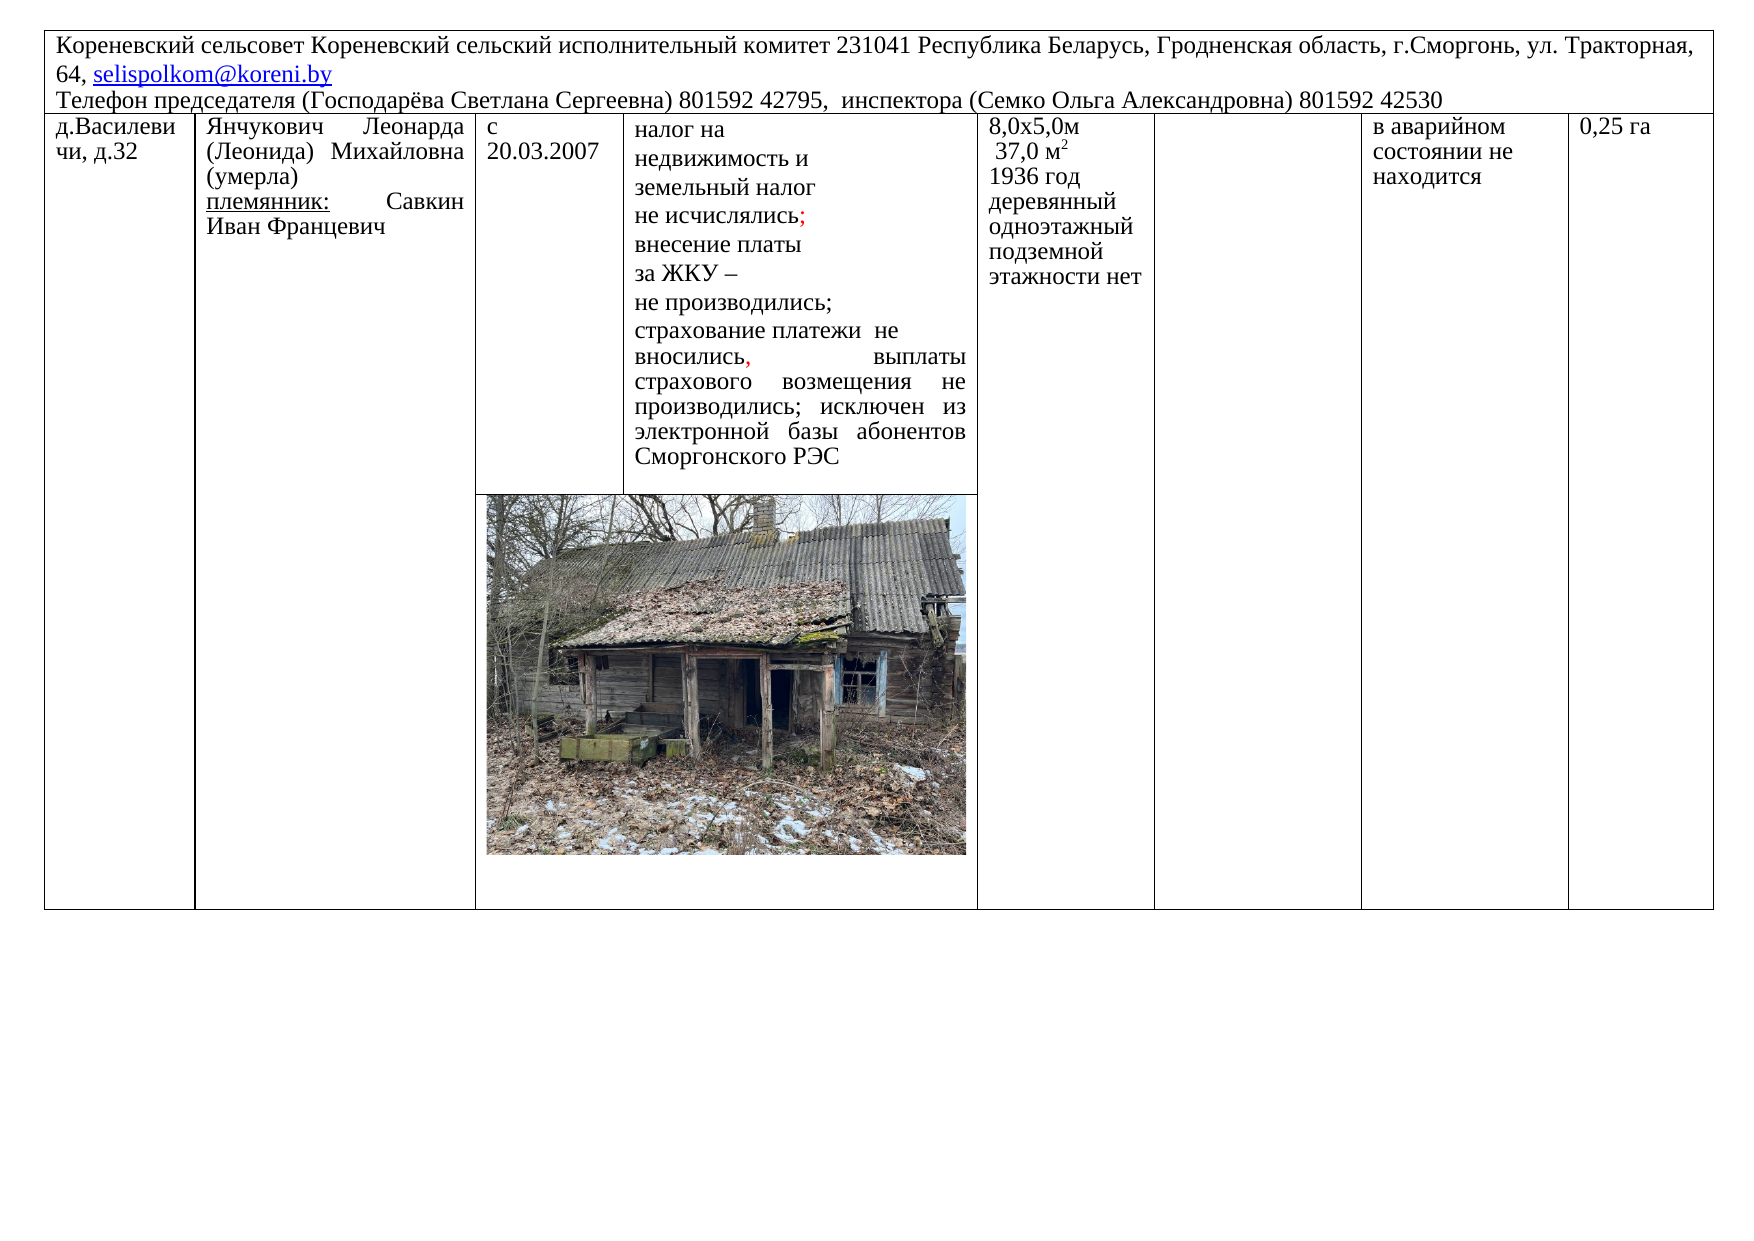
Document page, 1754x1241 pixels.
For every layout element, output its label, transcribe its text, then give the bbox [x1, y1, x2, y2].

table_cell 0,25 га [1569, 114, 1713, 909]
table_cell 8,0х5,0м 37,0 м2 1936 год деревянный одноэтажный подземной этажности нет [978, 114, 1154, 909]
table_cell в аварийном состоянии не находится [1362, 114, 1568, 909]
table_cell налог на недвижимость и земельный налог не исчислялись; внесение платы за ЖКУ – не производились; страхование платежи не вносились, выплаты страхового возмещения не производились; исключен из электронной базы абонентов Сморгонского РЭС [624, 114, 977, 494]
picture [486, 495, 967, 855]
table_cell Янчукович Леонарда (Леонида) Михайловна (умерла) племянник: Савкин Иван Францевич [196, 114, 475, 909]
table_cell с 20.03.2007 [476, 114, 623, 494]
table_cell [476, 495, 977, 909]
table_cell Кореневский сельсовет Кореневский сельский исполнительный комитет 231041 Республика Беларусь, Гродненская область, г.Сморгонь, ул. Тракторная, 64, selispolkom@koreni.by Телефон председателя (Господарёва Светлана Сергеевна) 801592 42795, инспектора (Семко Ольга Александровна) 801592 42530 [45, 31, 1713, 113]
table_cell д.Василевичи, д.32 [45, 114, 194, 909]
table_cell [1155, 114, 1361, 909]
